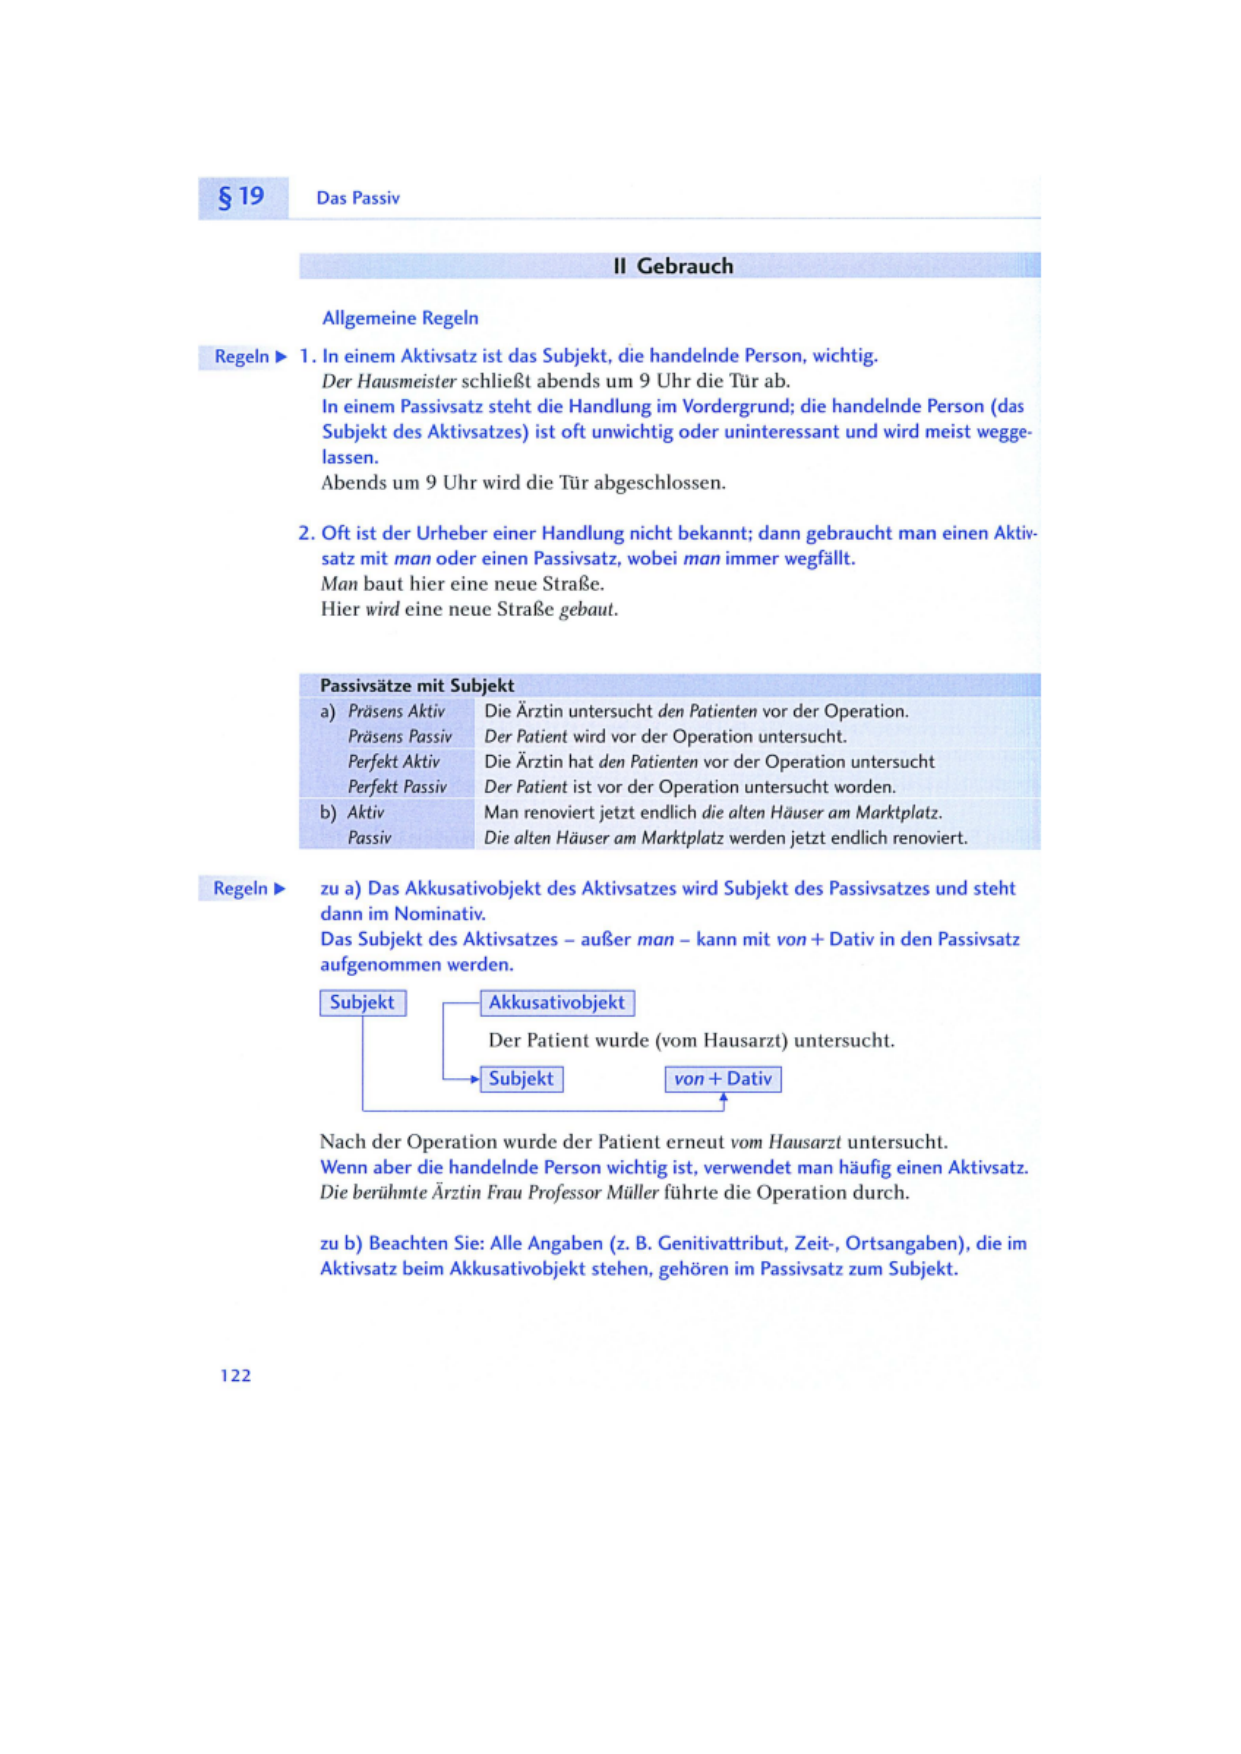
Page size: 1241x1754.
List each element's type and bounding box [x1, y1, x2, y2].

picture [150, 150, 1091, 1421]
